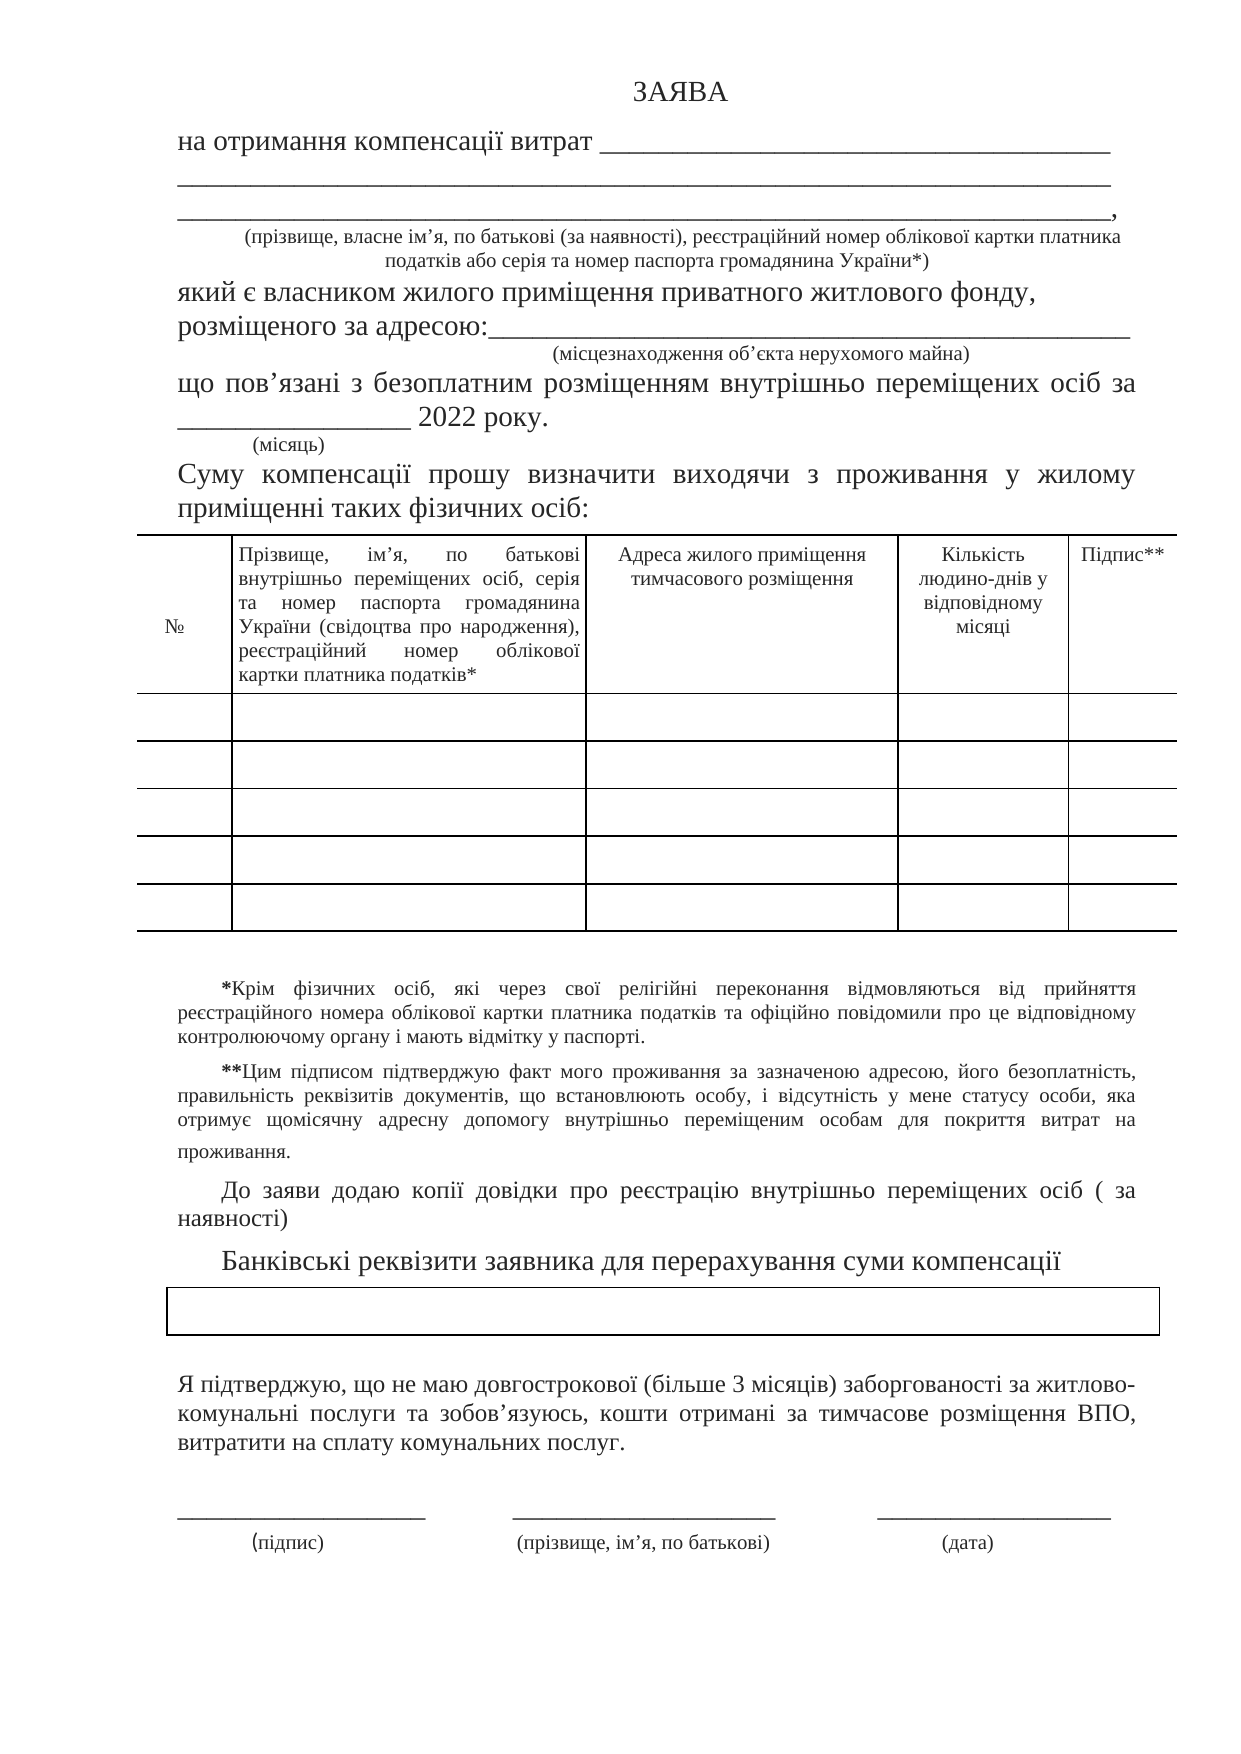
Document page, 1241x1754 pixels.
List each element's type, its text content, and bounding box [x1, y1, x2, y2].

table_cell [137, 837, 231, 883]
table_header Підпис** [1069, 536, 1177, 692]
text До заяви додаю копії довідки про реєстрацію внутрішньо переміщених осіб ( за наявності) [177, 1175, 1137, 1232]
text (місцезнаходження об’єкта нерухомого майна) [477, 341, 1137, 365]
text Суму компенсації прошу визначити виходячи з проживання у жилому приміщенні таких фізичних осіб: [177, 456, 1137, 523]
table_cell [899, 742, 1068, 788]
table_cell [137, 789, 231, 835]
text **Цим підписом підтверджую факт мого проживання за зазначеною адресою, його безоплатність, правильність реквізитів документів, що встановлюють особу, і відсутність у мене статусу особи, яка отримує щомісячну адресну допомогу внутрішньо переміщеним особам для покриття витрат на проживання. [177, 1058, 1137, 1164]
table_cell [137, 885, 231, 930]
table_cell [587, 837, 897, 883]
text Банківські реквізити заявника для перерахування суми компенсації [177, 1243, 1137, 1276]
table_cell [233, 885, 585, 930]
text Я підтверджую, що не маю довгострокової (більше 3 місяців) заборгованості за житлово-комунальні послуги та зобов’язуюсь, кошти отримані за тимчасове розміщення ВПО, витратити на сплату комунальних послуг. [177, 1369, 1137, 1456]
table_cell [137, 742, 231, 788]
table_cell [587, 789, 897, 835]
table_cell [1069, 742, 1177, 788]
table_cell [233, 789, 585, 835]
table_cell [1069, 694, 1177, 740]
text ЗАЯВА [177, 74, 1137, 107]
text (місяць) [177, 432, 1137, 456]
table_header № [137, 536, 231, 692]
text на отримання компенсації витрат ___________________________________ [177, 123, 1137, 157]
table_cell [233, 742, 585, 788]
table_cell [587, 742, 897, 788]
text _________________ __________________ ________________ (підпис) (прізвище, ім’я, по батькові) (дата) [177, 1489, 1137, 1555]
table_cell [1069, 837, 1177, 883]
text *Крім фізичних осіб, які через свої релігійні переконання відмовляються від прийняття реєстраційного номера облікової картки платника податків та офіційно повідомили про це відповідному контролюючому органу і мають відмітку у паспорті. [177, 976, 1137, 1048]
text який є власником жилого приміщення приватного житлового фонду, [177, 274, 1137, 308]
table_header Прізвище, ім’я, по батькові внутрішньо переміщених осіб, серія та номер паспорта громадянина України (свідоцтва про народження), реєстраційний номер облікової картки платника податків* [233, 536, 585, 692]
table_cell [1069, 885, 1177, 930]
table_cell [899, 837, 1068, 883]
text що повʼязані з безоплатним розміщенням внутрішньо переміщених осіб за ________________ 2022 року. [177, 365, 1137, 432]
table_cell [1069, 789, 1177, 835]
text ________________________________________________________________ [177, 157, 1137, 190]
text ________________________________________________________________, [177, 190, 1137, 224]
table_header [168, 1288, 1159, 1334]
table_header Адреса жилого приміщення тимчасового розміщення [587, 536, 897, 692]
text (прізвище, власне імʼя, по батькові (за наявності), реєстраційний номер облікової картки платника податків або серія та номер паспорта громадянина України*) [177, 224, 1137, 272]
table_cell [137, 694, 231, 740]
table_cell [233, 837, 585, 883]
table_cell [587, 694, 897, 740]
table_cell [899, 789, 1068, 835]
table_cell [899, 694, 1068, 740]
table_cell [899, 885, 1068, 930]
table_header Кількість людино-днів у відповідному місяці [899, 536, 1068, 692]
text розміщеного за адресою:____________________________________________ [177, 308, 1137, 341]
table_cell [233, 694, 585, 740]
table_cell [587, 885, 897, 930]
